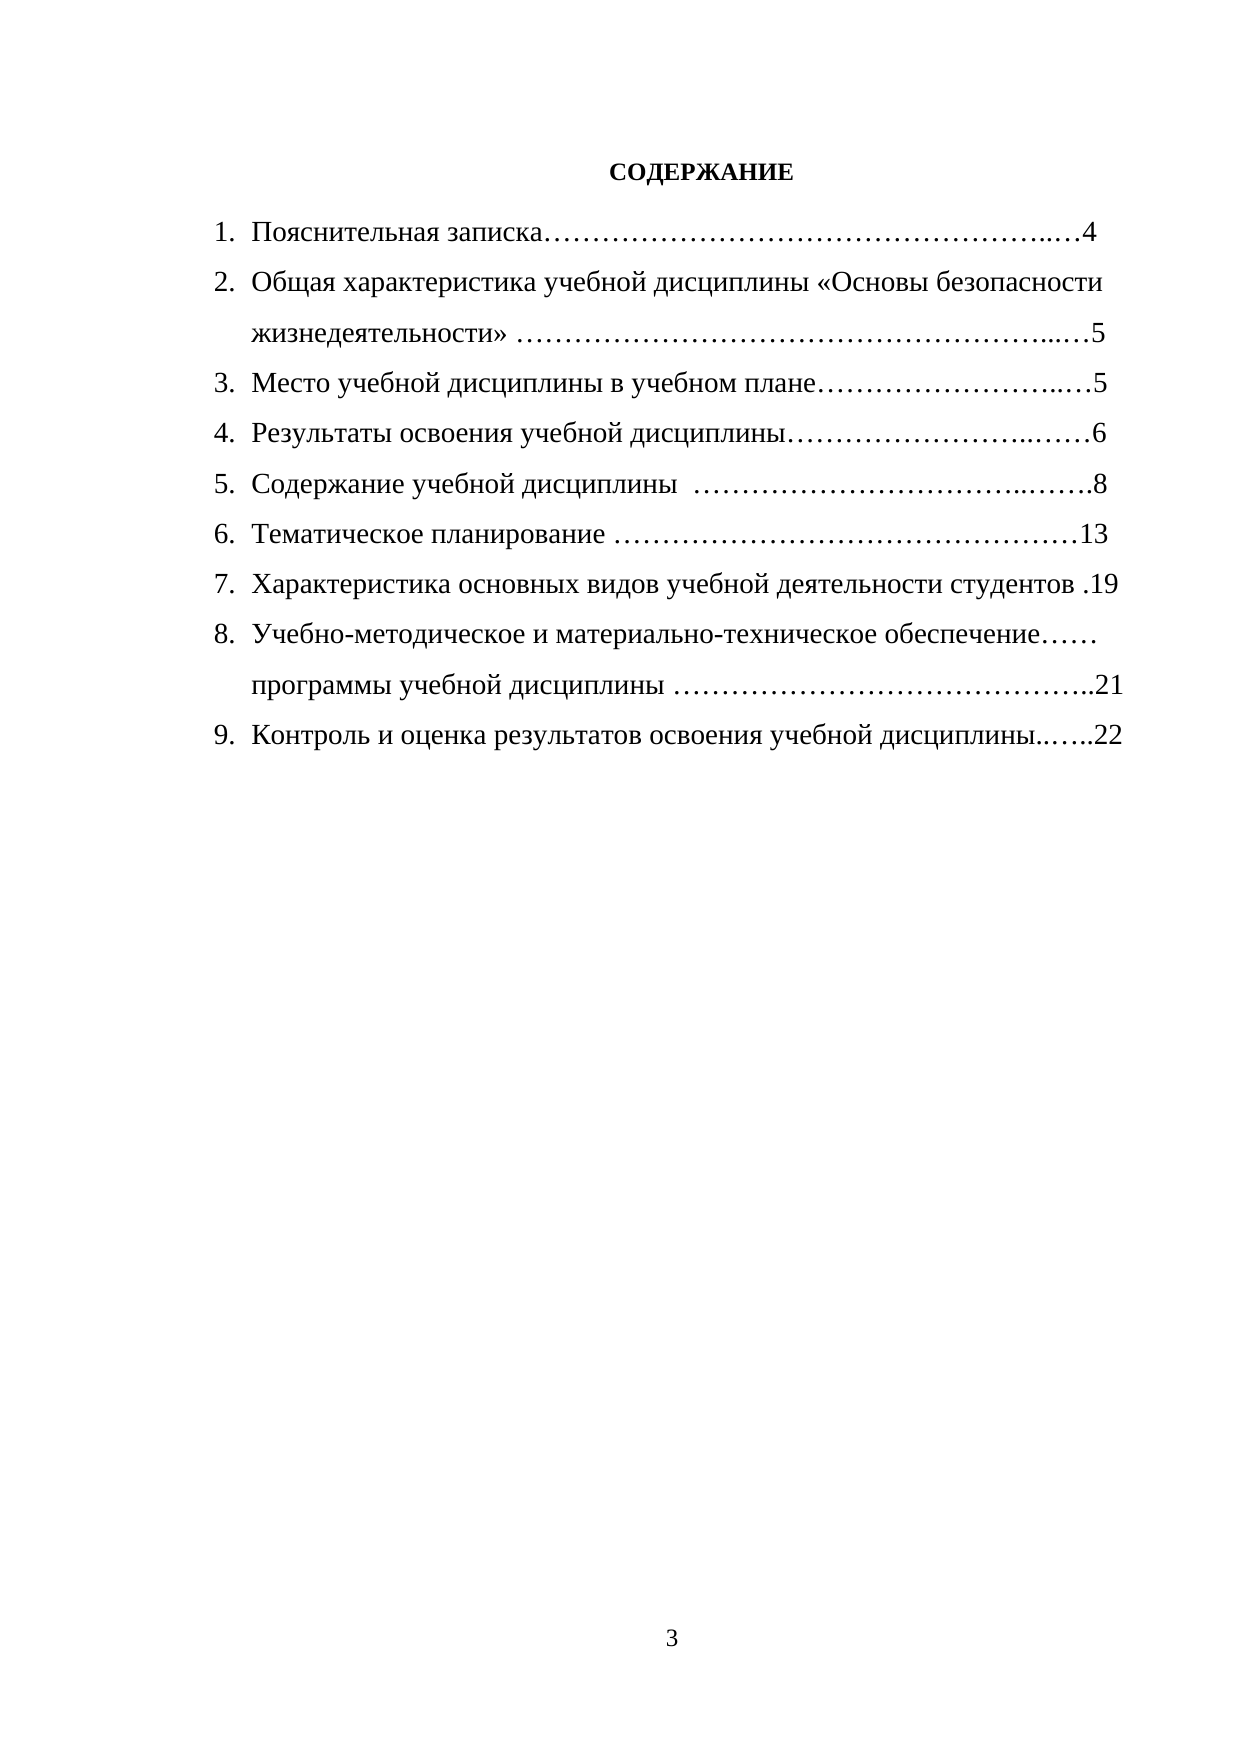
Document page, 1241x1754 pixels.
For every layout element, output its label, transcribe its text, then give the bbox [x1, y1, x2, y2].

list Тематическое планирование …………………………………………13 [213, 516, 1167, 549]
list Учебно-методическое и материально-техническое обеспечение…… программы учебной дисциплины ……………………………………..21 [213, 617, 1167, 701]
list Контроль и оценка результатов освоения учебной дисциплины..…..22 [213, 717, 1167, 751]
text СОДЕРЖАНИЕ [177, 157, 1167, 185]
list Результаты освоения учебной дисциплины……………………..……6 [213, 415, 1167, 449]
list Общая характеристика учебной дисциплины «Основы безопасности жизнедеятельности» ………………………………………………...…5 [213, 264, 1167, 348]
list Место учебной дисциплины в учебном плане……………………..…5 [213, 365, 1167, 399]
list Пояснительная записка……………………………………………..…4 [213, 214, 1167, 248]
list Характеристика основных видов учебной деятельности студентов .19 [213, 566, 1167, 600]
list Содержание учебной дисциплины ……………………………..…….8 [213, 466, 1167, 499]
